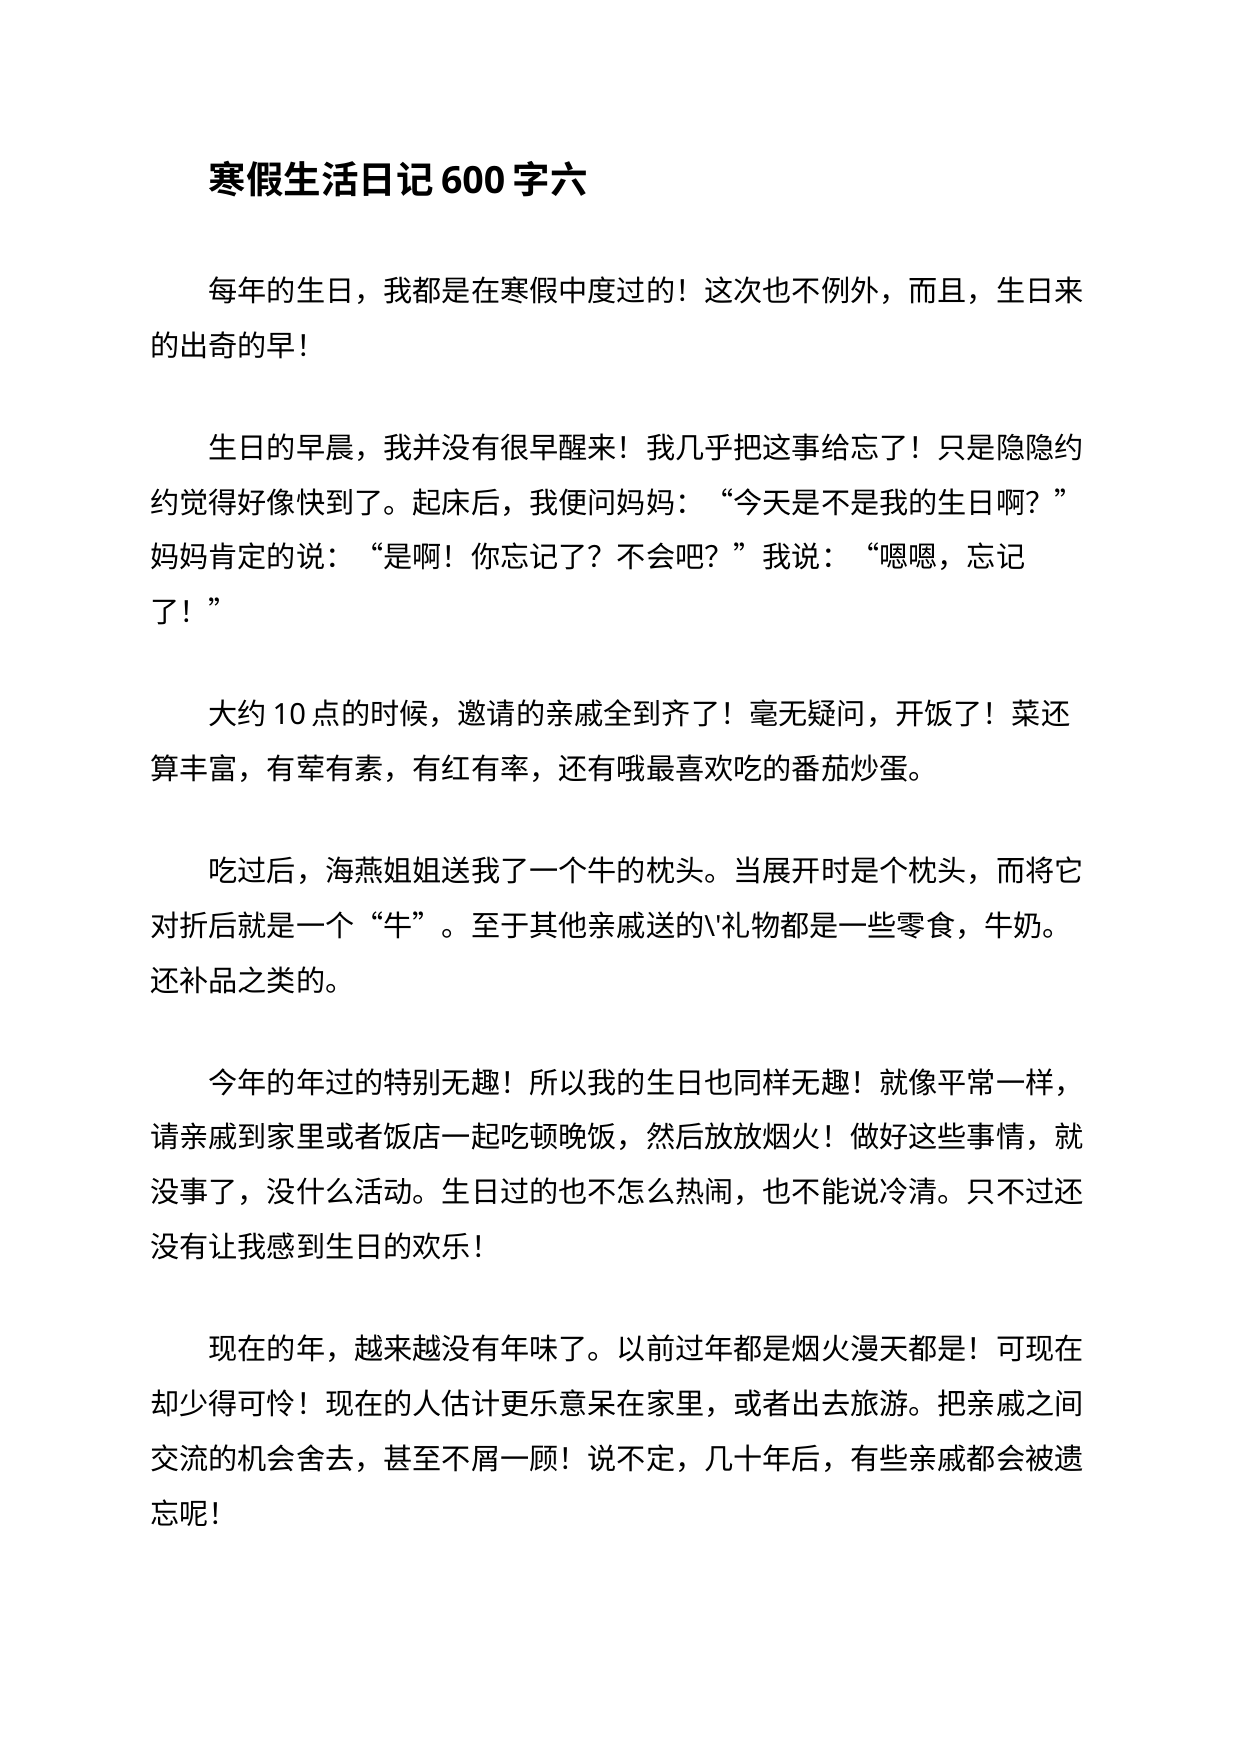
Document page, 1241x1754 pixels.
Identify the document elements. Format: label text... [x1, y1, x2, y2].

text 吃过后，海燕姐姐送我了一个牛的枕头。当展开时是个枕头，而将它对折后就是一个“牛”。至于其他亲戚送的\'礼物都是一些零食，牛奶。还补品之类的。 [150, 847, 1090, 1000]
text 现在的年，越来越没有年味了。以前过年都是烟火漫天都是！可现在却少得可怜！现在的人估计更乐意呆在家里，或者出去旅游。把亲戚之间交流的机会舍去，甚至不屑一顾！说不定，几十年后，有些亲戚都会被遗忘呢！ [150, 1326, 1090, 1533]
text 寒假生活日记600字六 [150, 150, 1090, 204]
text 生日的早晨，我并没有很早醒来！我几乎把这事给忘了！只是隐隐约约觉得好像快到了。起床后，我便问妈妈：“今天是不是我的生日啊？”妈妈肯定的说：“是啊！你忘记了？不会吧？”我说：“嗯嗯，忘记了！” [150, 424, 1090, 631]
text 每年的生日，我都是在寒假中度过的！这次也不例外，而且，生日来的出奇的早！ [150, 268, 1090, 365]
text 大约10点的时候，邀请的亲戚全到齐了！毫无疑问，开饭了！菜还算丰富，有荤有素，有红有率，还有哦最喜欢吃的番茄炒蛋。 [150, 691, 1090, 788]
text 今年的年过的特别无趣！所以我的生日也同样无趣！就像平常一样，请亲戚到家里或者饭店一起吃顿晚饭，然后放放烟火！做好这些事情，就没事了，没什么活动。生日过的也不怎么热闹，也不能说冷清。只不过还没有让我感到生日的欢乐！ [150, 1059, 1090, 1266]
